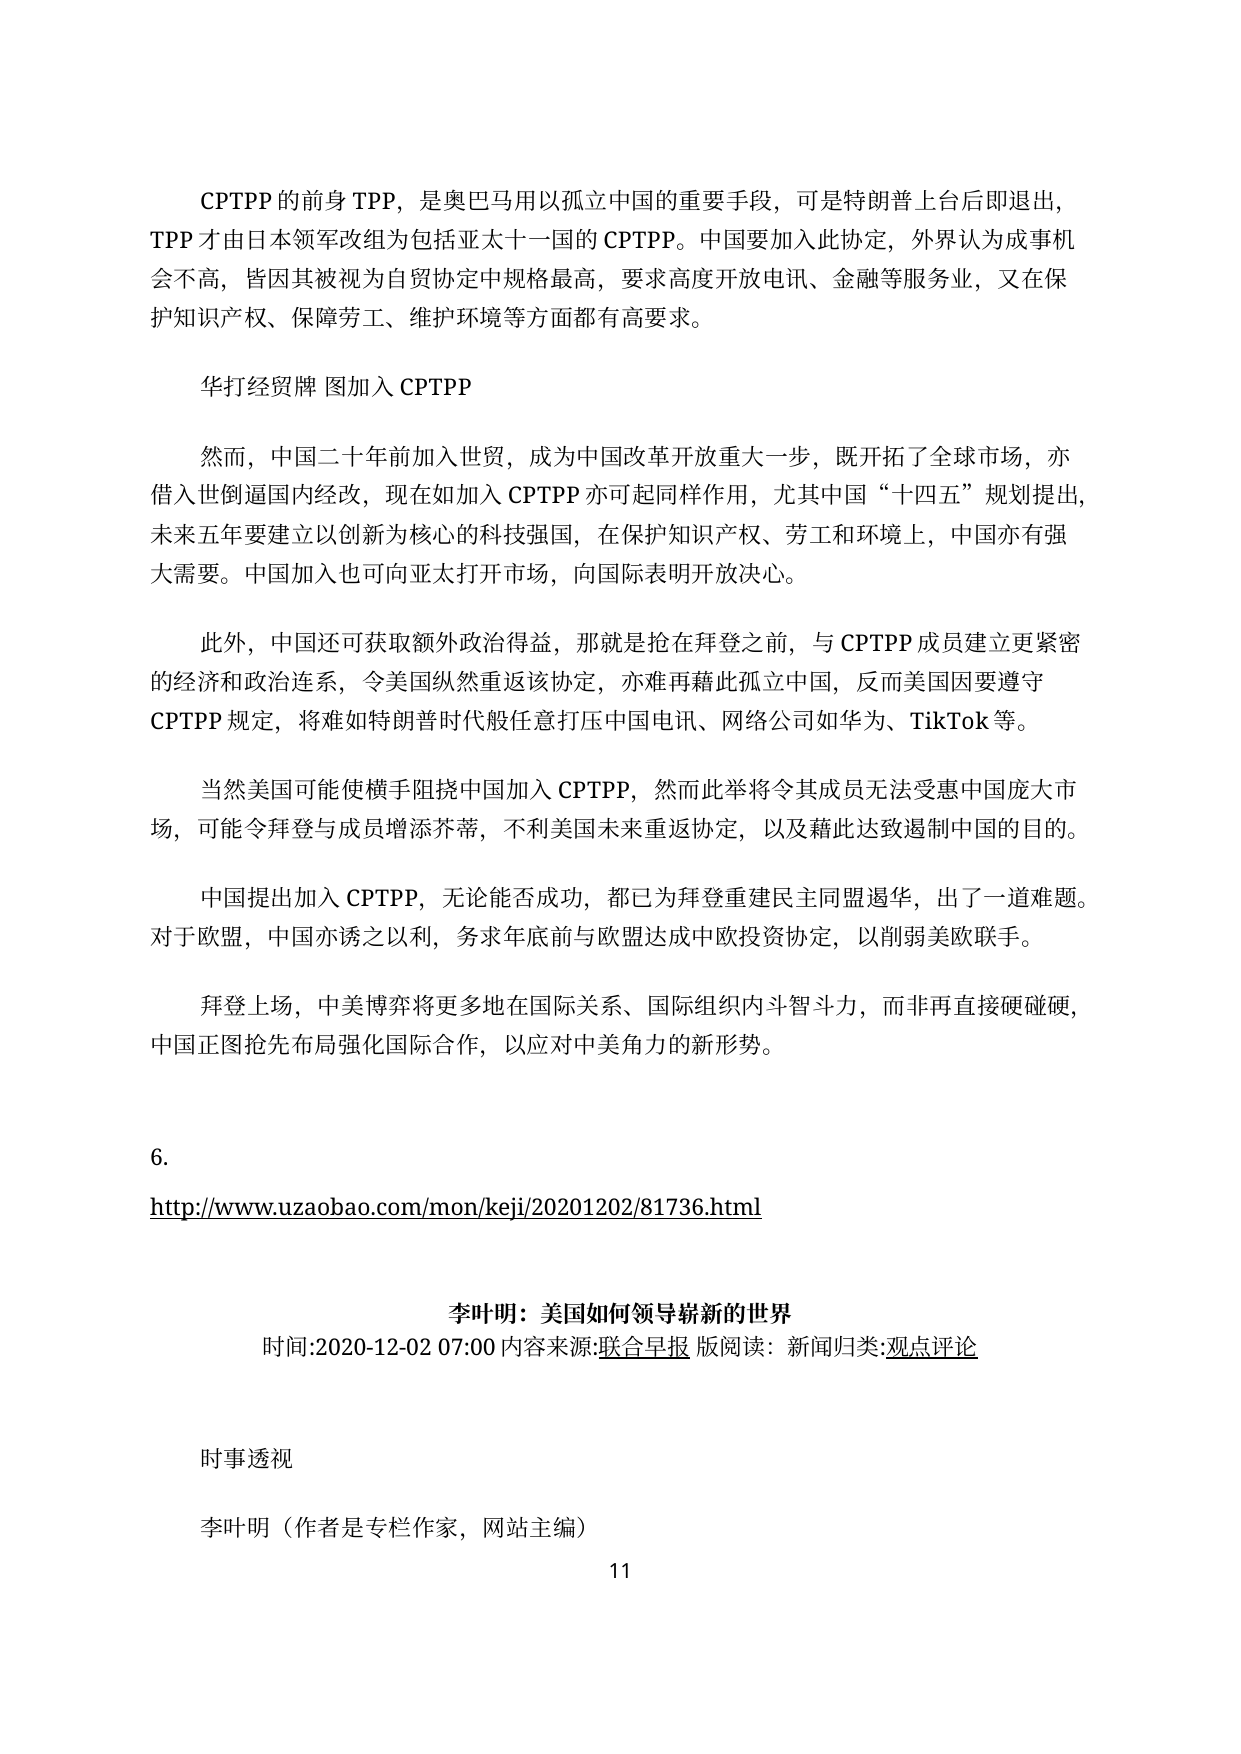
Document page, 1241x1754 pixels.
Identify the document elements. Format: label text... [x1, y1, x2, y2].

text 6. [150, 1141, 1090, 1172]
text 拜登上场，中美博弈将更多地在国际关系、国际组织内斗智斗力，而非再直接硬碰硬，中国正图抢先布局强化国际合作，以应对中美角力的新形势。 [150, 982, 1085, 1060]
text 华打经贸牌 图加入CPTPP [150, 363, 1085, 402]
text http://www.uzaobao.com/mon/keji/20201202/81736.html [150, 1191, 1090, 1222]
text 时事透视 [150, 1434, 1085, 1474]
subtitle 李叶明：美国如何领导崭新的世界 [150, 1242, 1090, 1329]
text CPTPP的前身TPP，是奥巴马用以孤立中国的重要手段，可是特朗普上台后即退出，TPP才由日本领军改组为包括亚太十一国的CPTPP。中国要加入此协定，外界认为成事机会不高，皆因其被视为自贸协定中规格最高，要求高度开放电讯、金融等服务业，又在保护知识产权、保障劳工、维护环境等方面都有高要求。 [150, 177, 1085, 333]
text 然而，中国二十年前加入世贸，成为中国改革开放重大一步，既开拓了全球市场，亦借入世倒逼国内经改，现在如加入CPTPP亦可起同样作用，尤其中国“十四五”规划提出，未来五年要建立以创新为核心的科技强国，在保护知识产权、劳工和环境上，中国亦有强大需要。中国加入也可向亚太打开市场，向国际表明开放决心。 [150, 432, 1085, 589]
text 此外，中国还可获取额外政治得益，那就是抢在拜登之前，与CPTPP成员建立更紧密的经济和政治连系，令美国纵然重返该协定，亦难再藉此孤立中国，反而美国因要遵守CPTPP规定，将难如特朗普时代般任意打压中国电讯、网络公司如华为、TikTok等。 [150, 619, 1085, 736]
text 中国提出加入CPTPP，无论能否成功，都已为拜登重建民主同盟遏华，出了一道难题。对于欧盟，中国亦诱之以利，务求年底前与欧盟达成中欧投资协定，以削弱美欧联手。 [150, 874, 1085, 952]
text 时间:2020-12-02 07:00内容来源:联合早报 版阅读：新闻归类:观点评论 [150, 1329, 1090, 1362]
text 李叶明（作者是专栏作家，网站主编） [150, 1504, 1085, 1543]
text 当然美国可能使横手阻挠中国加入CPTPP，然而此举将令其成员无法受惠中国庞大市场，可能令拜登与成员增添芥蒂，不利美国未来重返协定，以及藉此达致遏制中国的目的。 [150, 766, 1085, 844]
